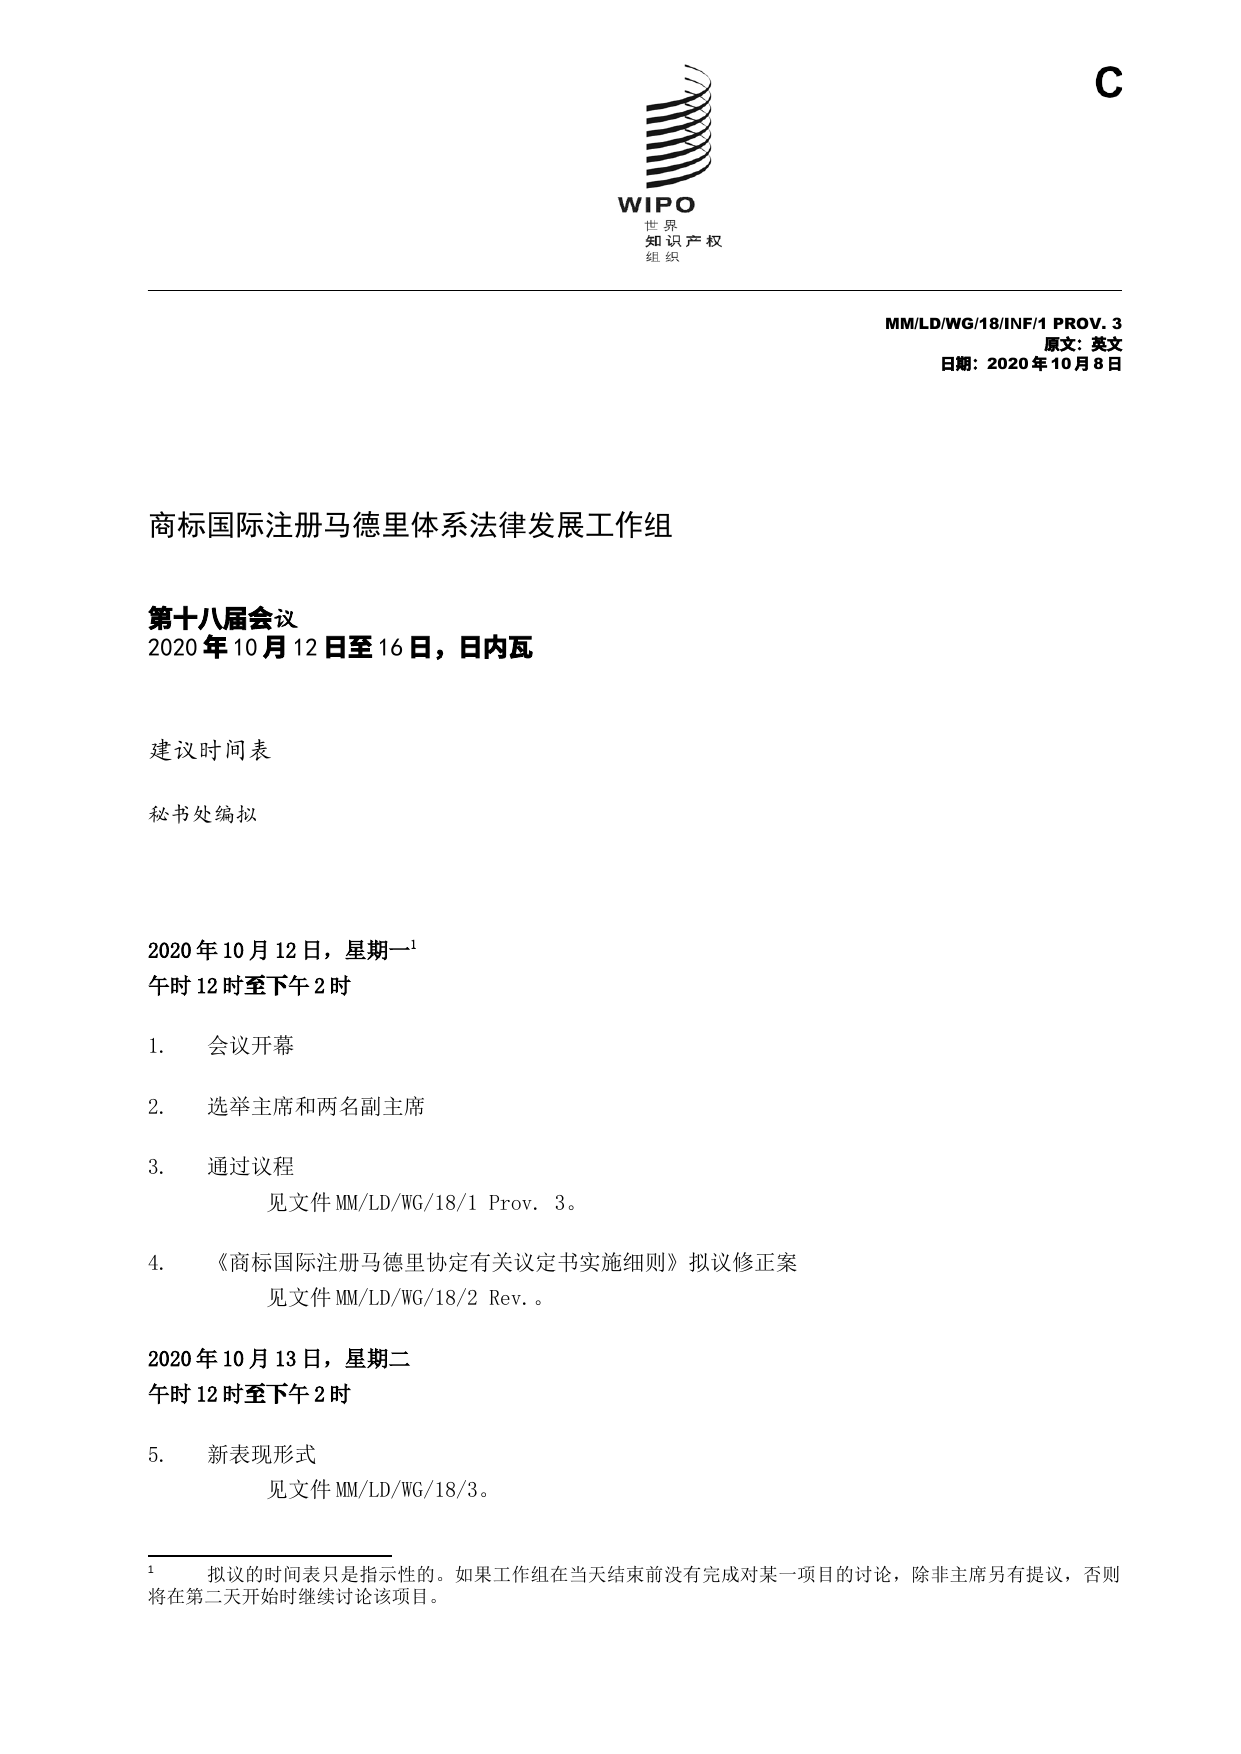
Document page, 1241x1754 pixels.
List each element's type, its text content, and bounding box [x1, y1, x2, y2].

list 2020年10月12日，星期一 午时12时至下午2时 [148, 926, 1122, 996]
text 第十八届会议 2020年10月12日至16日，日内瓦 [148, 602, 1122, 659]
list 2020年10月13日，星期二 午时12时至下午2时 [148, 1334, 1122, 1405]
text 建议时间表 [148, 734, 1122, 763]
text 新表现形式 见文件MM/LD/WG/18/3。 [148, 1430, 1122, 1501]
picture [613, 59, 1123, 278]
text 会议开幕 [148, 1021, 1122, 1057]
text 原文：英文 [148, 334, 1122, 352]
text 秘书处编拟 [148, 801, 1122, 826]
text 《商标国际注册马德里协定有关议定书实施细则》拟议修正案 见文件MM/LD/WG/18/2 Rev.。 [148, 1238, 1122, 1309]
text 日期：2020年10月8日 [148, 352, 1122, 374]
text 选举主席和两名副主席 [148, 1082, 1122, 1117]
text MM/LD/WG/18/inf/1 prov. 3 [148, 291, 1122, 334]
text 通过议程 见文件MM/LD/WG/18/1 Prov. 3。 [148, 1142, 1122, 1213]
text 商标国际注册马德里体系法律发展工作组 [148, 507, 1122, 540]
